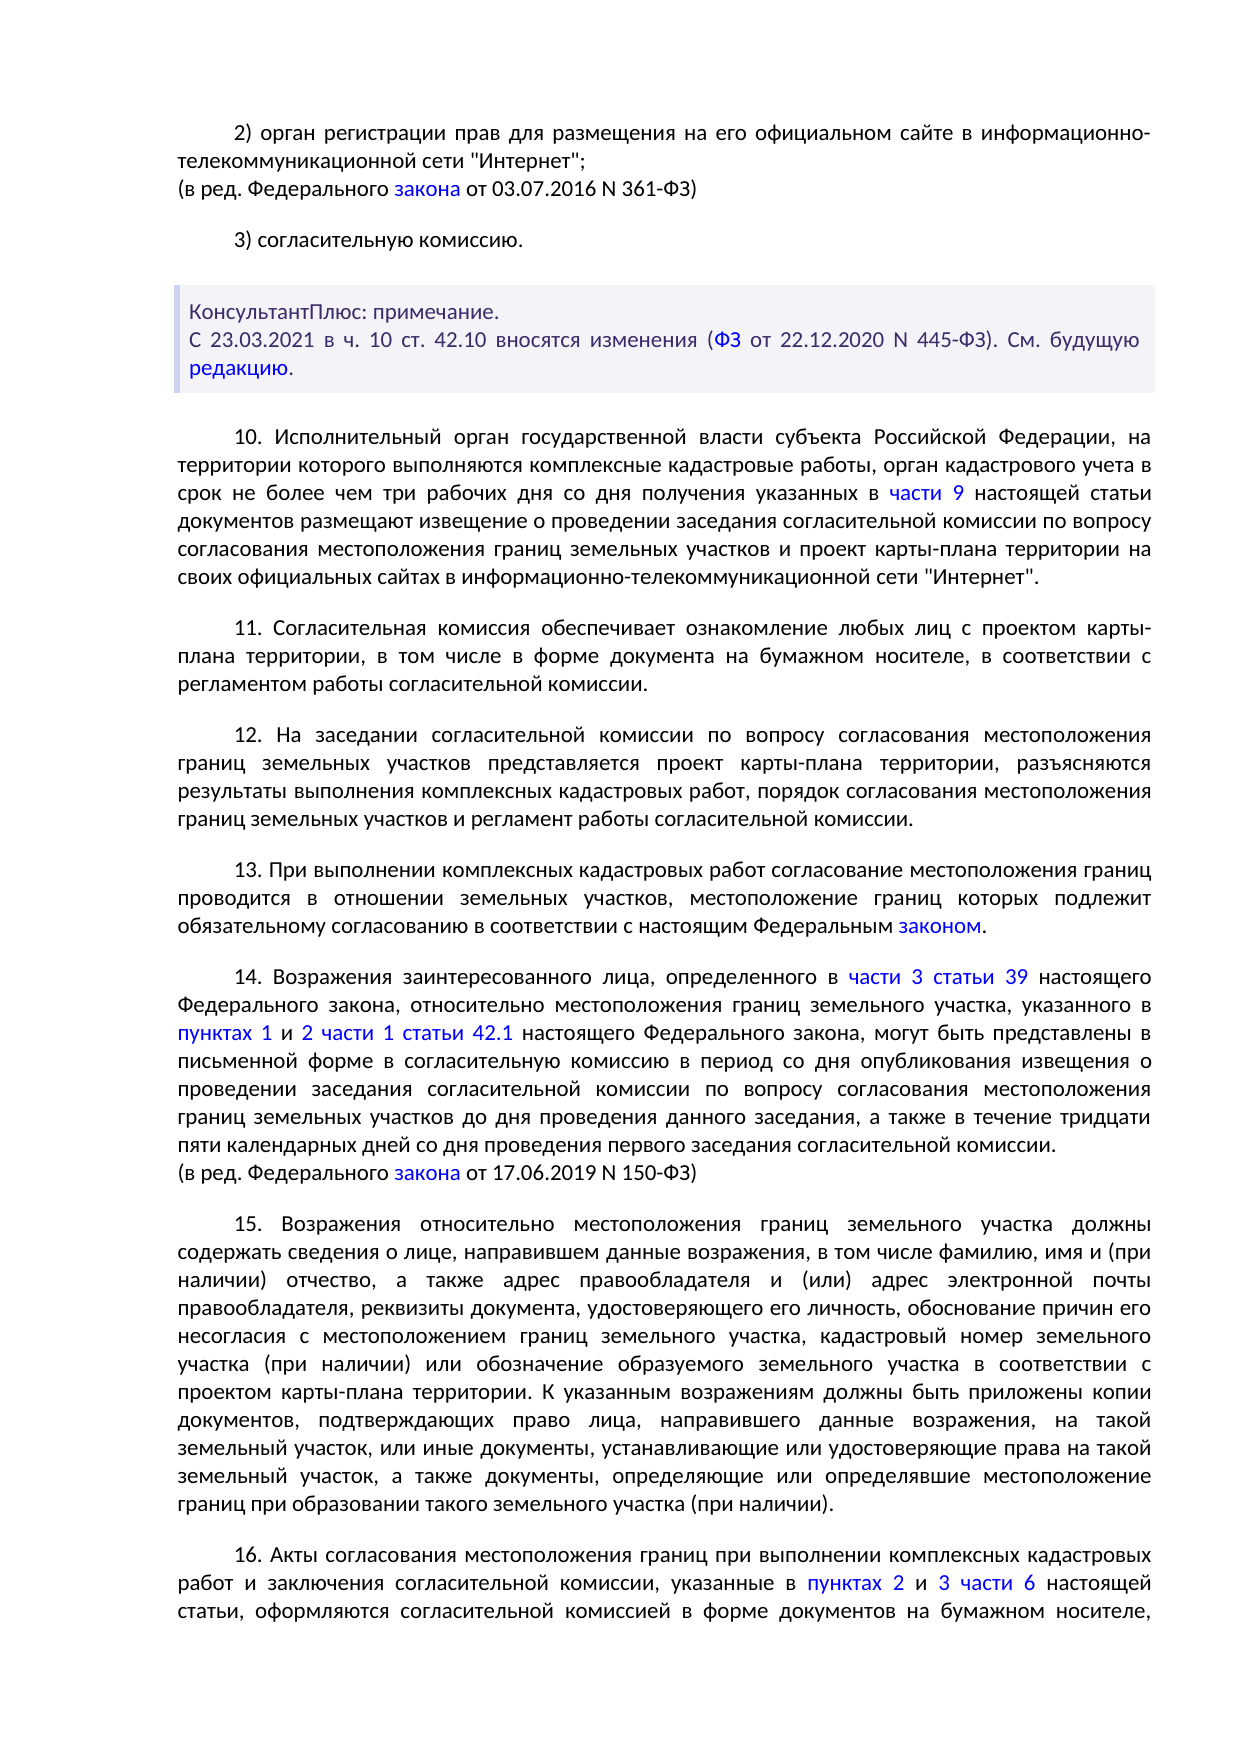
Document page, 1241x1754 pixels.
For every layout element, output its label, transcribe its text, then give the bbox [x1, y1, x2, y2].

text 13. При выполнении комплексных кадастровых работ согласование местоположения границ проводится в отношении земельных участков, местоположение границ которых подлежит обязательному согласованию в соответствии с настоящим Федеральным законом. [177, 855, 1152, 939]
text (в ред. Федерального закона от 17.06.2019 N 150-ФЗ) [177, 1158, 1152, 1186]
text 15. Возражения относительно местоположения границ земельного участка должны содержать сведения о лице, направившем данные возражения, в том числе фамилию, имя и (при наличии) отчество, а также адрес правообладателя и (или) адрес электронной почты правообладателя, реквизиты документа, удостоверяющего его личность, обоснование причин его несогласия с местоположением границ земельного участка, кадастровый номер земельного участка (при наличии) или обозначение образуемого земельного участка в соответствии с проектом карты-плана территории. К указанным возражениям должны быть приложены копии документов, подтверждающих право лица, направившего данные возражения, на такой земельный участок, или иные документы, устанавливающие или удостоверяющие права на такой земельный участок, а также документы, определяющие или определявшие местоположение границ при образовании такого земельного участка (при наличии). [177, 1209, 1152, 1517]
text 12. На заседании согласительной комиссии по вопросу согласования местоположения границ земельных участков представляется проект карты-плана территории, разъясняются результаты выполнения комплексных кадастровых работ, порядок согласования местоположения границ земельных участков и регламент работы согласительной комиссии. [177, 720, 1152, 832]
text 3) согласительную комиссию. [177, 225, 1152, 253]
text 14. Возражения заинтересованного лица, определенного в части 3 статьи 39 настоящего Федерального закона, относительно местоположения границ земельного участка, указанного в пунктах 1 и 2 части 1 статьи 42.1 настоящего Федерального закона, могут быть представлены в письменной форме в согласительную комиссию в период со дня опубликования извещения о проведении заседания согласительной комиссии по вопросу согласования местоположения границ земельных участков до дня проведения данного заседания, а также в течение тридцати пяти календарных дней со дня проведения первого заседания согласительной комиссии. [177, 962, 1152, 1158]
text 11. Согласительная комиссия обеспечивает ознакомление любых лиц с проектом карты-плана территории, в том числе в форме документа на бумажном носителе, в соответствии с регламентом работы согласительной комиссии. [177, 613, 1152, 697]
text 2) орган регистрации прав для размещения на его официальном сайте в информационно-телекоммуникационной сети "Интернет"; [177, 118, 1152, 174]
table_header КонсультантПлюс: примечание. С 23.03.2021 в ч. 10 ст. 42.10 вносятся изменения (ФЗ от 22.12.2020 N 445-ФЗ). См. будущую редакцию. [180, 285, 1149, 393]
text (в ред. Федерального закона от 03.07.2016 N 361-ФЗ) [177, 174, 1152, 202]
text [177, 1540, 1152, 1624]
text 10. Исполнительный орган государственной власти субъекта Российской Федерации, на территории которого выполняются комплексные кадастровые работы, орган кадастрового учета в срок не более чем три рабочих дня со дня получения указанных в части 9 настоящей статьи документов размещают извещение о проведении заседания согласительной комиссии по вопросу согласования местоположения границ земельных участков и проект карты-плана территории на своих официальных сайтах в информационно-телекоммуникационной сети "Интернет". [177, 422, 1152, 590]
